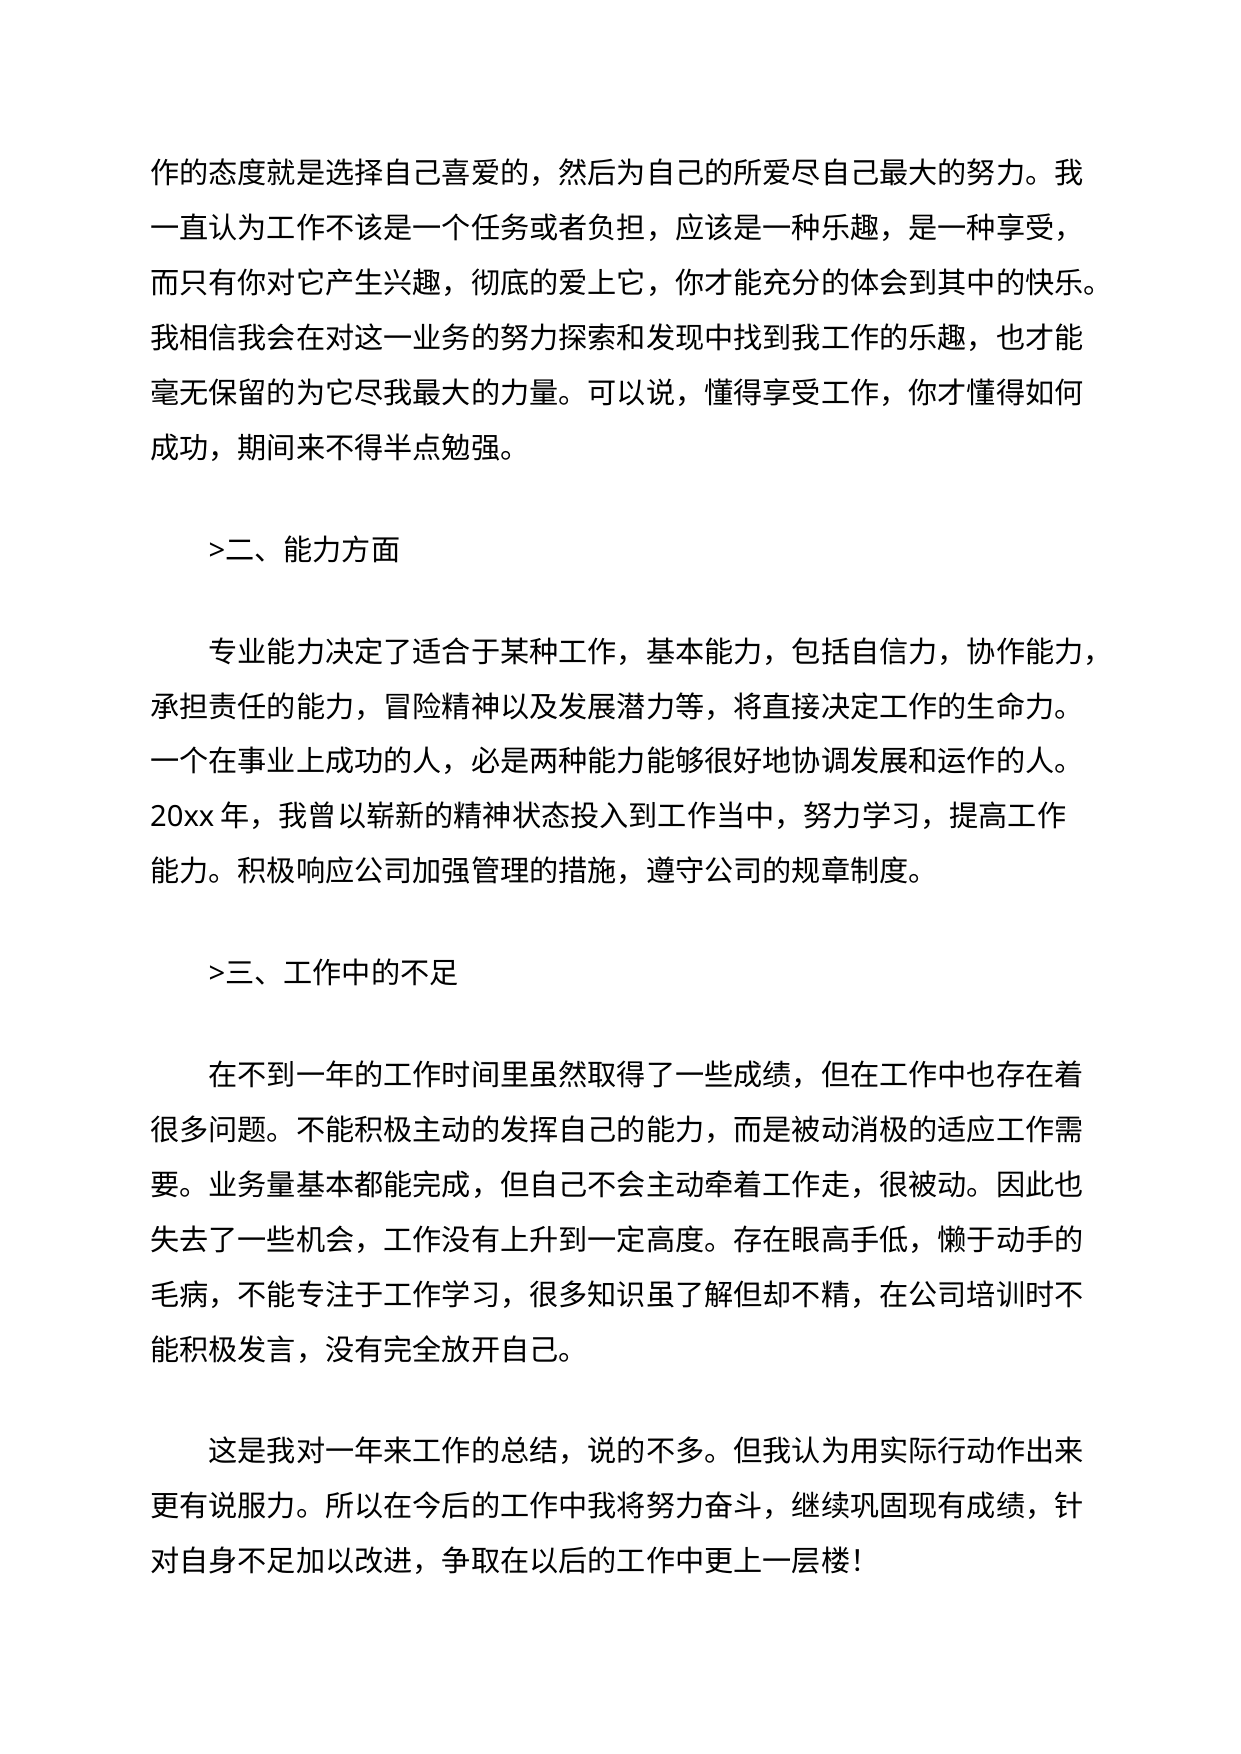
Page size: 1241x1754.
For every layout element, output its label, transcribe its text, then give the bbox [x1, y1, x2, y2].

text >二、能力方面 [150, 526, 1090, 569]
text >三、工作中的不足 [150, 950, 1090, 992]
text 专业能力决定了适合于某种工作，基本能力，包括自信力，协作能力，承担责任的能力，冒险精神以及发展潜力等，将直接决定工作的生命力。一个在事业上成功的人，必是两种能力能够很好地协调发展和运作的人。20xx年，我曾以崭新的精神状态投入到工作当中，努力学习，提高工作能力。积极响应公司加强管理的措施，遵守公司的规章制度。 [150, 628, 1090, 890]
text 这是我对一年来工作的总结，说的不多。但我认为用实际行动作出来更有说服力。所以在今后的工作中我将努力奋斗，继续巩固现有成绩，针对自身不足加以改进，争取在以后的工作中更上一层楼！ [150, 1428, 1090, 1580]
text 在不到一年的工作时间里虽然取得了一些成绩，但在工作中也存在着很多问题。不能积极主动的发挥自己的能力，而是被动消极的适应工作需要。业务量基本都能完成，但自己不会主动牵着工作走，很被动。因此也失去了一些机会，工作没有上升到一定高度。存在眼高手低，懒于动手的毛病，不能专注于工作学习，很多知识虽了解但却不精，在公司培训时不能积极发言，没有完全放开自己。 [150, 1052, 1090, 1368]
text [150, 150, 1090, 467]
